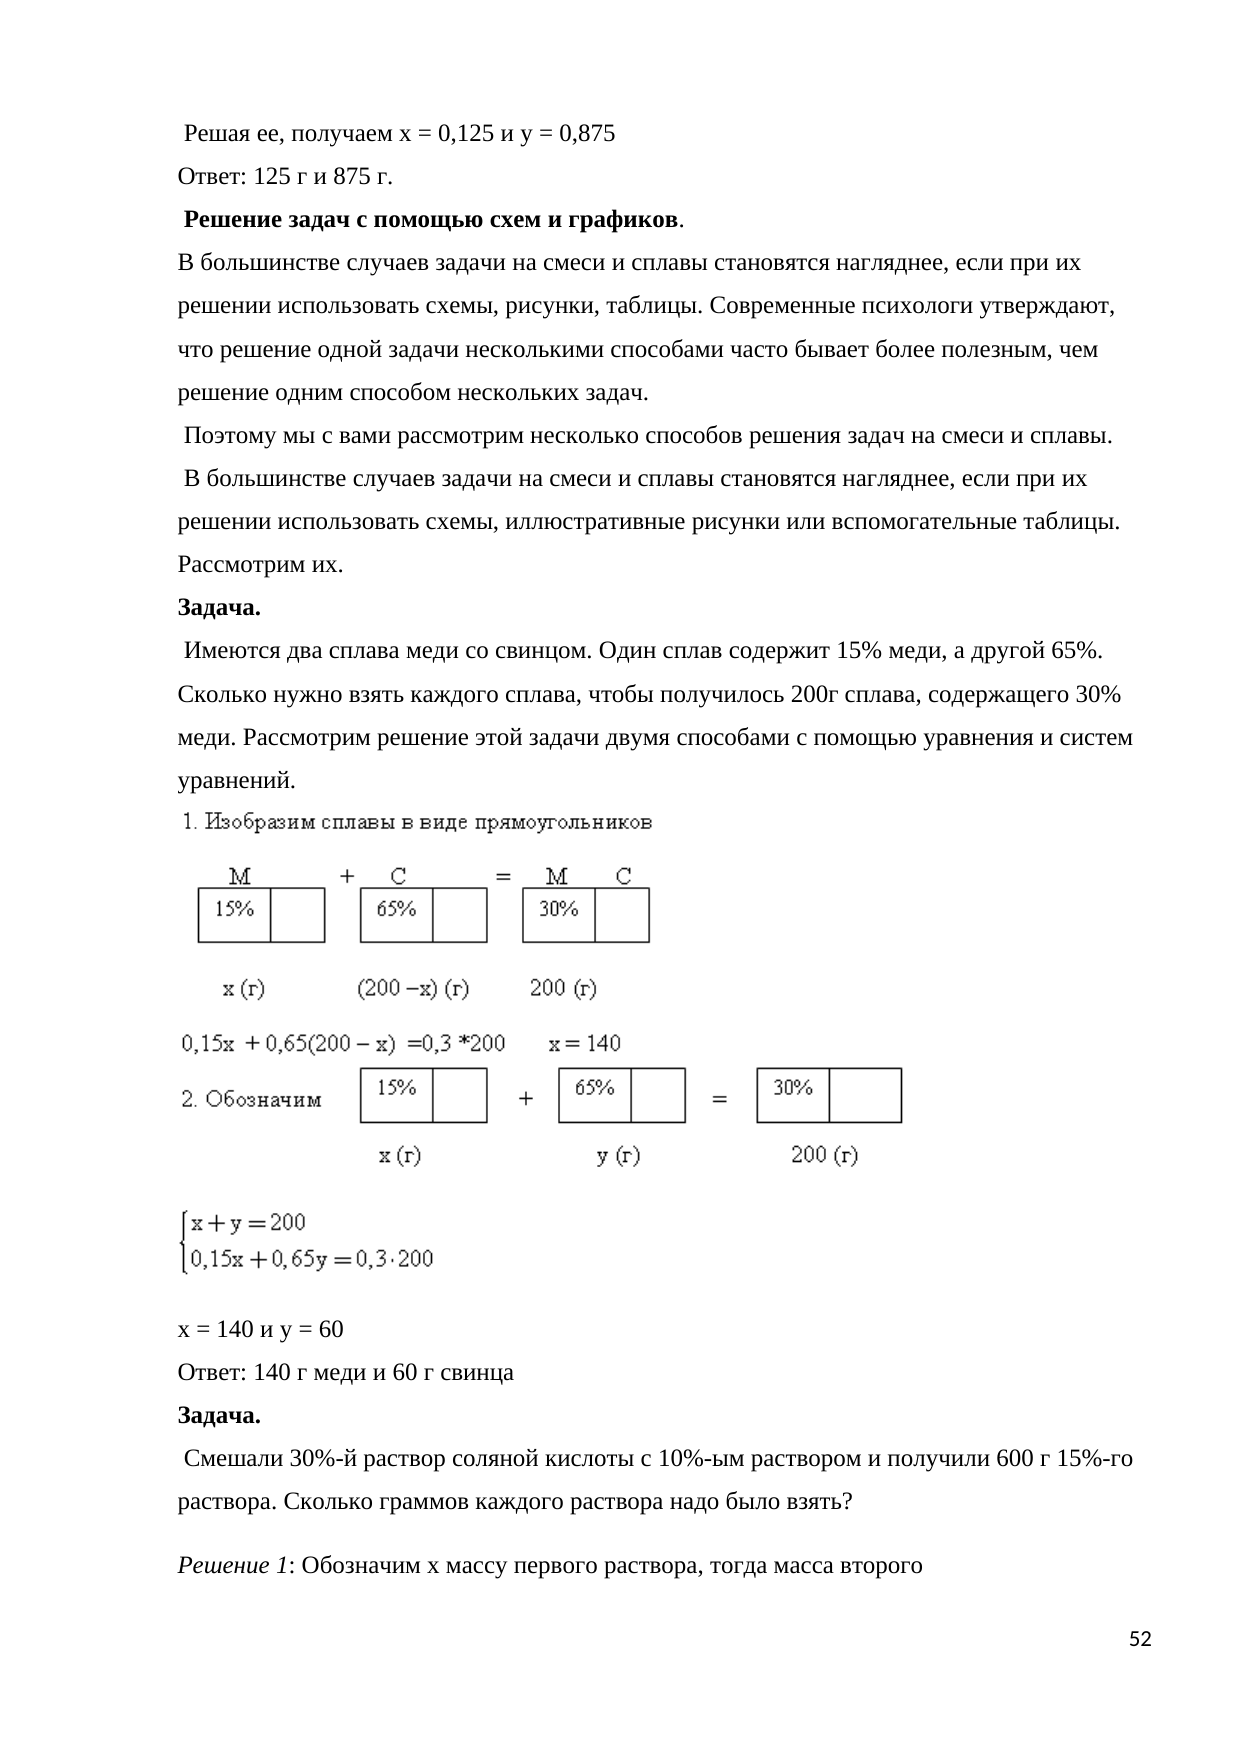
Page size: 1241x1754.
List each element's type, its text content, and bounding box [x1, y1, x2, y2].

text Ответ: и . [177, 161, 1152, 190]
text Ответ: меди и свинца [177, 1357, 1152, 1386]
picture [177, 1207, 437, 1279]
text Решение задач с помощью схем и графиков. [177, 204, 1152, 233]
text х = 140 и у = 60 [177, 1314, 1152, 1342]
text Задача. [177, 592, 1152, 621]
text Задача. [177, 1400, 1152, 1429]
text Имеются два сплава меди со свинцом. Один сплав содержит 15% меди, а другой 65%. Сколько нужно взять каждого сплава, чтобы получилось 200г сплава, содержащего 30% меди. Рассмотрим решение этой задачи двумя способами с помощью уравнения и систем уравнений. [177, 636, 1152, 794]
text Решение 1: Обозначим x массу первого раствора, тогда масса второго [177, 1550, 1152, 1579]
text В большинстве случаев задачи на смеси и сплавы становятся нагляднее, если при их решении использовать схемы, рисунки, таблицы. Современные психологи утверждают, что решение одной задачи несколькими способами часто бывает более полезным, чем решение одним способом нескольких задач. [177, 247, 1152, 406]
text Решая ее, получаем х = 0,125 и у = 0,875 [177, 118, 1152, 147]
picture [177, 808, 904, 1173]
text Поэтому мы с вами рассмотрим несколько способов решения задач на смеси и сплавы. В большинстве случаев задачи на смеси и сплавы становятся нагляднее, если при их решении использовать схемы, иллюстративные рисунки или вспомогательные таблицы. Рассмотрим их. [177, 420, 1152, 578]
text Смешали 30%-й раствор соляной кислоты с 10%-ым раствором и получили 15%-го раствора. Сколько граммов каждого раствора надо было взять? [177, 1443, 1152, 1515]
